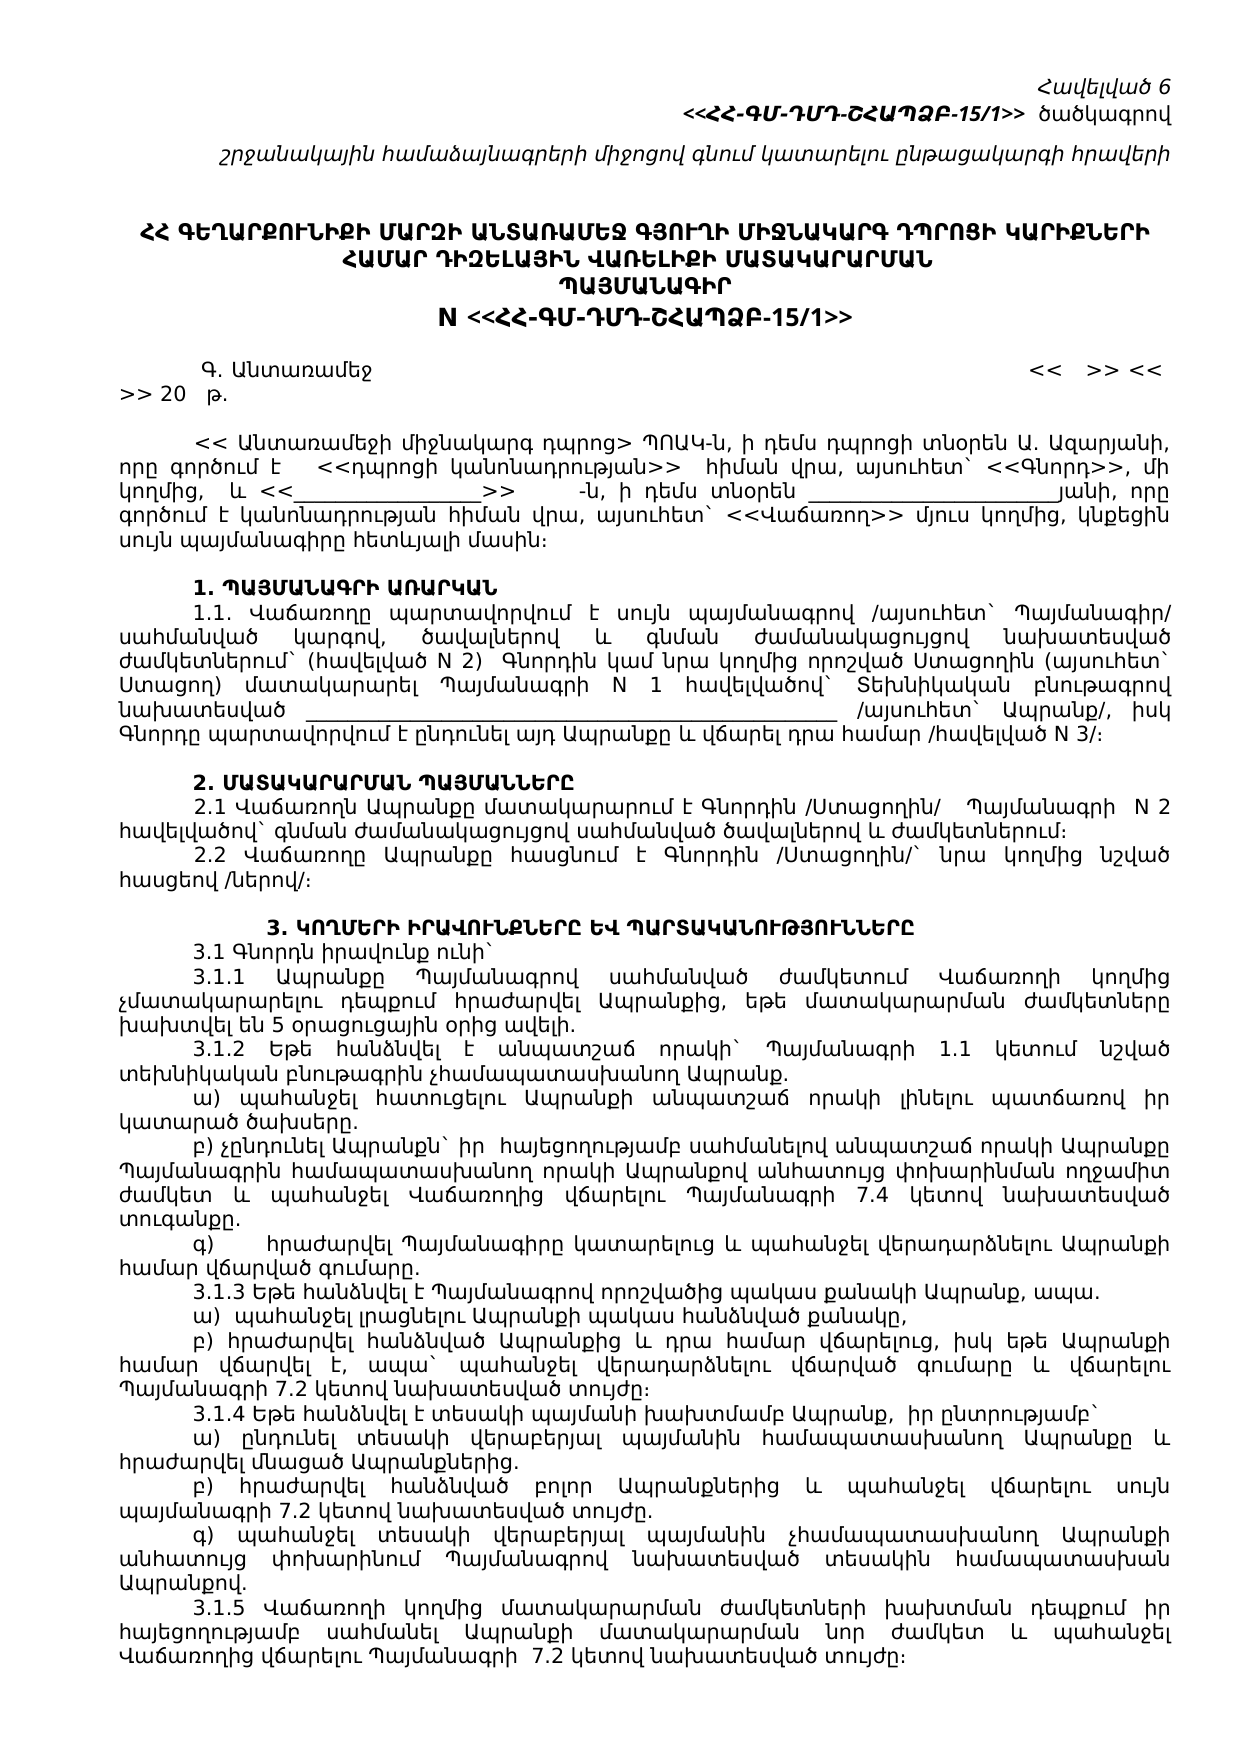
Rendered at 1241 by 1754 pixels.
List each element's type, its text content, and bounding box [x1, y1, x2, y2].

text N <<ՀՀ-ԳՄ-ԴՄԴ-ՇՀԱՊՁԲ-15/1>> [104, 299, 1171, 334]
text 1. ՊԱՅՄԱՆԱԳՐԻ ԱՌԱՐԿԱՆ [118, 576, 1171, 601]
text 2.1 Վաճառողն Ապրանքը մատակարարում է Գնորդին /Ստացողին/ Պայմանագրի N 2 հավելվածով` գնման ժամանակացույցով սահմանված ծավալներով և ժամկետներում։ [118, 795, 1171, 843]
text գ) պահանջել տեսակի վերաբերյալ պայմանին չհամապատասխանող Ապրանքի անհատույց փոխարինում Պայմանագրով նախատեսված տեսակին համապատասխան Ապրանքով. [118, 1523, 1171, 1596]
text <<ՀՀ-ԳՄ-ԴՄԴ-ՇՀԱՊՁԲ-15/1>> ծածկագրով [118, 99, 1171, 128]
text բ) չընդունել Ապրանքն` իր հայեցողությամբ սահմանելով անպատշաճ որակի Ապրանքը Պայմանագրին համապատասխանող որակի Ապրանքով անհատույց փոխարինման ողջամիտ ժամկետ և պահանջել Վաճառողից վճարելու Պայմանագրի 7.4 կետով նախատեսված տուգանքը. [118, 1134, 1171, 1232]
text 3.1.5 Վաճառողի կողմից մատակարարման ժամկետների խախտման դեպքում իր հայեցողությամբ սահմանել Ապրանքի մատակարարման նոր ժամկետ և պահանջել Վաճառողից վճարելու Պայմանագրի 7.2 կետով նախատեսված տույժը։ [118, 1596, 1171, 1668]
text ՊԱՅՄԱՆԱԳԻՐ [104, 273, 1171, 299]
text ա) պահանջել հատուցելու Ապրանքի անպատշաճ որակի լինելու պատճառով իր կատարած ծախսերը. [118, 1086, 1171, 1134]
text բ) հրաժարվել հանձնված բոլոր Ապրանքներից և պահանջել վճարելու սույն պայմանագրի 7.2 կետով նախատեսված տույժը. [118, 1474, 1171, 1523]
text ՀՀ ԳԵՂԱՐՔՈՒՆԻՔԻ ՄԱՐԶԻ ԱՆՏԱՌԱՄԵՋ ԳՅՈՒՂԻ ՄԻՋՆԱԿԱՐԳ ԴՊՐՈՑԻ ԿԱՐԻՔՆԵՐԻ ՀԱՄԱՐ ԴԻԶԵԼԱՅԻՆ ՎԱՌԵԼԻՔԻ ՄԱՏԱԿԱՐԱՐՄԱՆ [104, 219, 1171, 273]
text բ) հրաժարվել հանձնված Ապրանքից և դրա համար վճարելուց, իսկ եթե Ապրանքի համար վճարվել է, ապա` պահանջել վերադարձնելու վճարված գումարը և վճարելու Պայմանագրի 7.2 կետով նախատեսված տույժը։ [118, 1329, 1171, 1402]
text << Անտառամեջի միջնակարգ դպրոց> ՊՈԱԿ-ն, ի դեմս դպրոցի տնօրեն Ա. Ազարյանի, որը գործում է <<դպրոցի կանոնադրության>> հիման վրա, այսուհետ` <<Գնորդ>>, մի կողմից, և <<__________________>> -ն, ի դեմս տնօրեն ________________________յանի, որը գործում է կանոնադրության հիման վրա, այսուհետ` <<Վաճառող>> մյուս կողմից, կնքեցին սույն պայմանագիրը հետևյալի մասին։ [118, 431, 1171, 552]
text գ) հրաժարվել Պայմանագիրը կատարելուց և պահանջել վերադարձնելու Ապրանքի համար վճարված գումարը. [118, 1232, 1171, 1280]
text 1.1. Վաճառողը պարտավորվում է սույն պայմանագրով /այսուհետ` Պայմանագիր/ սահմանված կարգով, ծավալներով և գնման ժամանակացույցով նախատեսված ժամկետներում` (հավելված N 2) Գնորդին կամ նրա կողմից որոշված Ստացողին (այսուհետ` Ստացող) մատակարարել Պայմանագրի N 1 հավելվածով` Տեխնիկական բնութագրով նախատեսված ___________________________________________________ /այսուհետ` Ապրանք/, իսկ Գնորդը պարտավորվում է ընդունել այդ Ապրանքը և վճարել դրա համար /հավելված N 3/։ [118, 601, 1171, 746]
text 2. ՄԱՏԱԿԱՐԱՐՄԱՆ ՊԱՅՄԱՆՆԵՐԸ [118, 771, 1171, 795]
text 3.1.3 Եթե հանձնվել է Պայմանագրով որոշվածից պակաս քանակի Ապրանք, ապա. [118, 1280, 1171, 1304]
text 3.1.4 Եթե հանձնվել է տեսակի պայմանի խախտմամբ Ապրանք, իր ընտրությամբ` [118, 1402, 1171, 1426]
text Հավելված 6 [118, 75, 1171, 99]
text 3. ԿՈՂՄԵՐԻ ԻՐԱՎՈՒՆՔՆԵՐԸ ԵՎ ՊԱՐՏԱԿԱՆՈՒԹՅՈՒՆՆԵՐԸ [118, 916, 1171, 940]
text 3.1 Գնորդն իրավունք ունի` [118, 940, 1171, 965]
text շրջանակային համաձայնագրերի միջոցով գնում կատարելու ընթացակարգի հրավերի [118, 142, 1171, 166]
text 3.1.2 Եթե հանձնվել է անպատշաճ որակի` Պայմանագրի 1.1 կետում նշված տեխնիկական բնութագրին չհամապատասխանող Ապրանք. [118, 1037, 1171, 1086]
text 2.2 Վաճառողը Ապրանքը հասցնում է Գնորդին /Ստացողին/` նրա կողմից նշված հասցեով /ներով/։ [118, 843, 1171, 892]
text ա) պահանջել լրացնելու Ապրանքի պակաս հանձնված քանակը, [118, 1304, 1171, 1329]
text Գ. Անտառամեջ << >> << >> 20 թ. [118, 358, 1171, 406]
text ա) ընդունել տեսակի վերաբերյալ պայմանին համապատասխանող Ապրանքը և հրաժարվել մնացած Ապրանքներից. [118, 1426, 1171, 1474]
text 3.1.1 Ապրանքը Պայմանագրով սահմանված ժամկետում Վաճառողի կողմից չմատակարարելու դեպքում հրաժարվել Ապրանքից, եթե մատակարարման ժամկետները խախտվել են 5 օրացուցային օրից ավելի. [118, 965, 1171, 1037]
